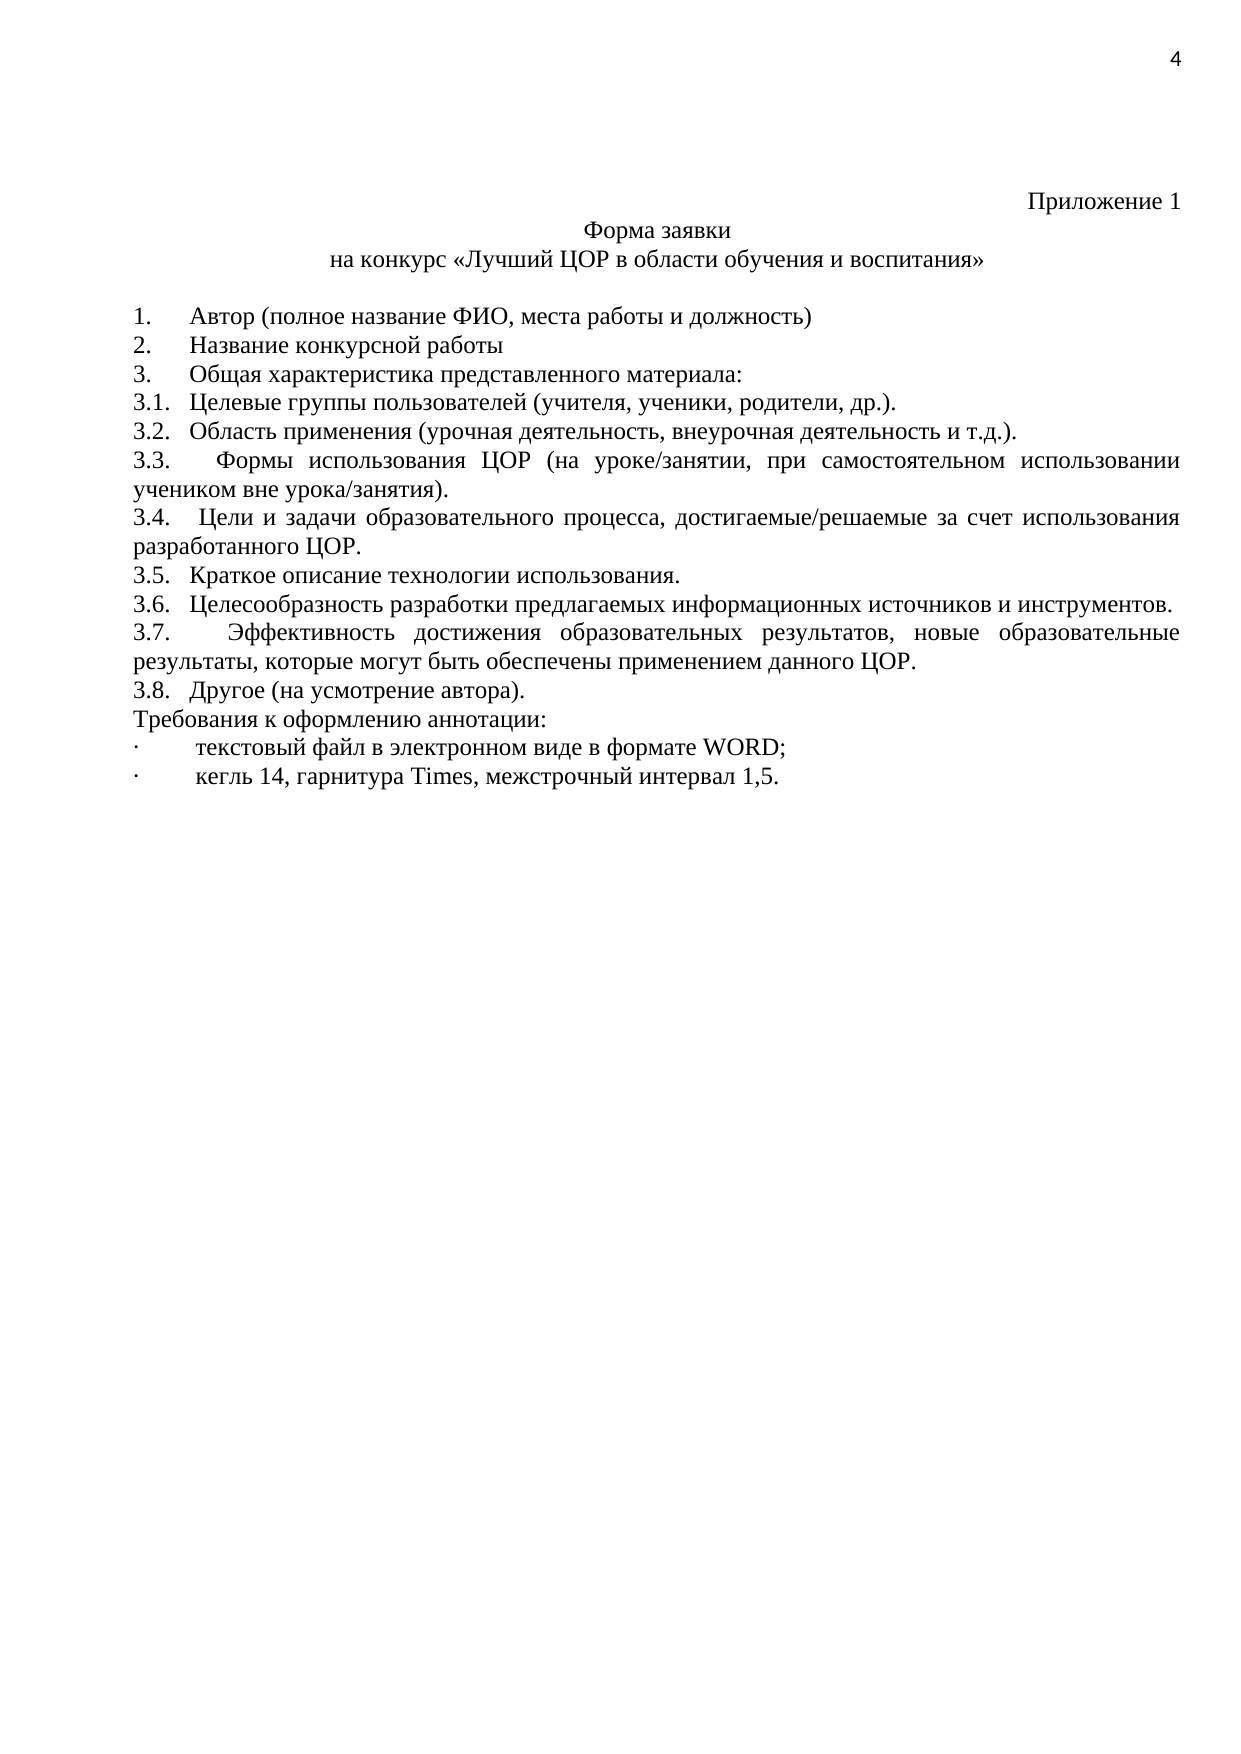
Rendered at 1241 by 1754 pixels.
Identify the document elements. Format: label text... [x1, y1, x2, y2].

text 3.8. Другое (на усмотрение автора). [133, 675, 1181, 704]
text на конкурс «Лучший ЦОР в области обучения и воспитания» [133, 244, 1181, 272]
text 2. Название конкурсной работы [133, 330, 1181, 359]
text Приложение 1 [133, 186, 1181, 215]
text Требования к оформлению аннотации: [133, 704, 1181, 732]
text ∙ кегль 14, гарнитура Times, межстрочный интервал 1,5. [133, 761, 1181, 790]
text ∙ текстовый файл в электронном виде в формате WORD; [133, 732, 1181, 761]
text 3.7. Эффективность достижения образовательных результатов, новые образовательные результаты, которые могут быть обеспечены применением данного ЦОР. [133, 617, 1181, 675]
text 3.5. Краткое описание технологии использования. [133, 560, 1181, 589]
text 3.1. Целевые группы пользователей (учителя, ученики, родители, др.). [133, 387, 1181, 416]
text 3.2. Область применения (урочная деятельность, внеурочная деятельность и т.д.). [133, 416, 1181, 445]
text 1. Автор (полное название ФИО, места работы и должность) [133, 301, 1181, 330]
text 3.3. Формы использования ЦОР (на уроке/занятии, при самостоятельном использовании учеником вне урока/занятия). [133, 445, 1181, 502]
text 3.4. Цели и задачи образовательного процесса, достигаемые/решаемые за счет использования разработанного ЦОР. [133, 502, 1181, 560]
text Форма заявки [133, 215, 1181, 244]
text 3. Общая характеристика представленного материала: [133, 359, 1181, 387]
text 3.6. Целесообразность разработки предлагаемых информационных источников и инструментов. [133, 589, 1181, 617]
